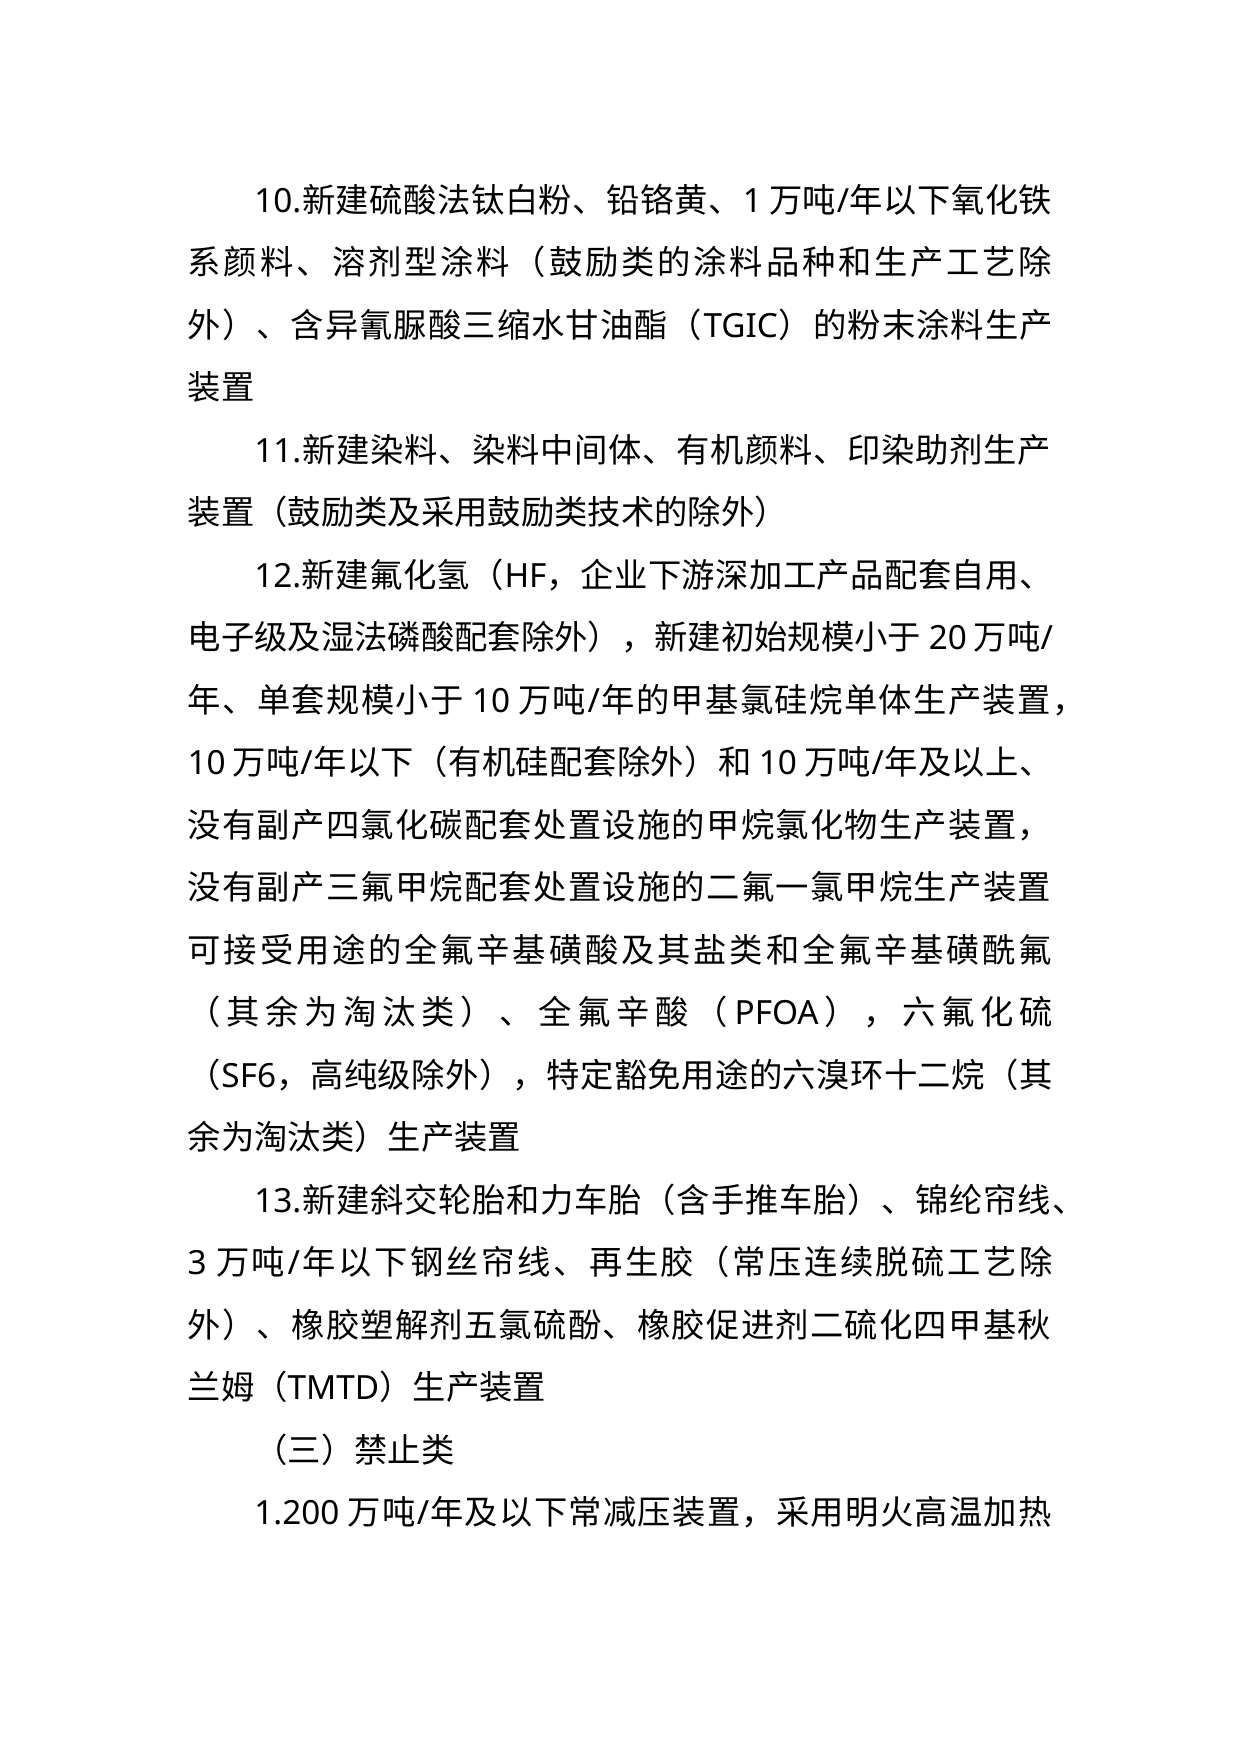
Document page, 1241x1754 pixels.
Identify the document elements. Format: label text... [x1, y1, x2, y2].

text （三）禁止类 [187, 1412, 1053, 1474]
text 13.新建斜交轮胎和力车胎（含手推车胎）、锦纶帘线、3万吨/年以下钢丝帘线、再生胶（常压连续脱硫工艺除外）、橡胶塑解剂五氯硫酚、橡胶促进剂二硫化四甲基秋兰姆（TMTD）生产装置 [187, 1162, 1053, 1412]
text 11.新建染料、染料中间体、有机颜料、印染助剂生产装置（鼓励类及采用鼓励类技术的除外） [187, 412, 1053, 537]
text 12.新建氟化氢（HF，企业下游深加工产品配套自用、电子级及湿法磷酸配套除外），新建初始规模小于20万吨/年、单套规模小于10万吨/年的甲基氯硅烷单体生产装置，10万吨/年以下（有机硅配套除外）和10万吨/年及以上、没有副产四氯化碳配套处置设施的甲烷氯化物生产装置，没有副产三氟甲烷配套处置设施的二氟一氯甲烷生产装置，可接受用途的全氟辛基磺酸及其盐类和全氟辛基磺酰氟（其余为淘汰类）、全氟辛酸（PFOA），六氟化硫（SF6，高纯级除外），特定豁免用途的六溴环十二烷（其余为淘汰类）生产装置 [187, 537, 1053, 1162]
text 10.新建硫酸法钛白粉、铅铬黄、1万吨/年以下氧化铁系颜料、溶剂型涂料（鼓励类的涂料品种和生产工艺除外）、含异氰脲酸三缩水甘油酯（TGIC）的粉末涂料生产装置 [187, 162, 1053, 412]
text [187, 1474, 1053, 1537]
